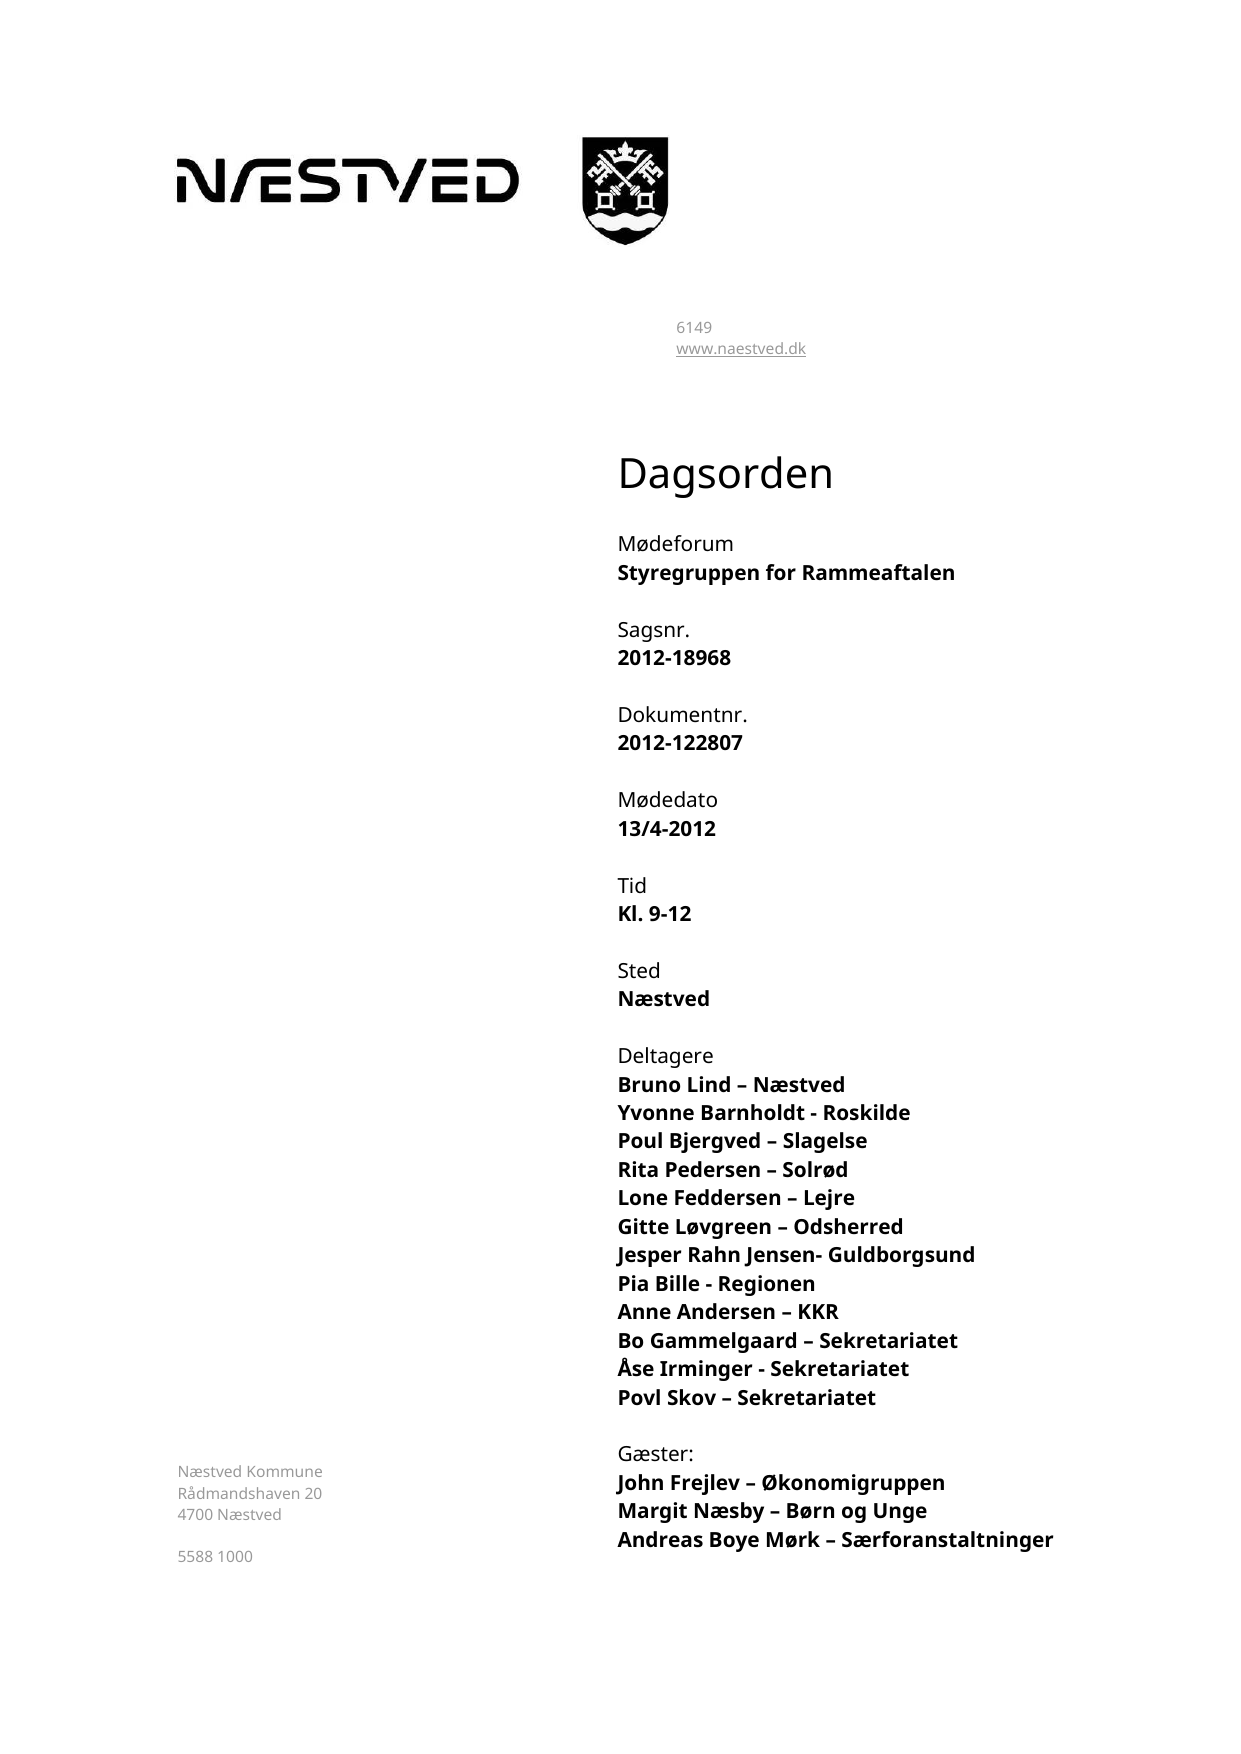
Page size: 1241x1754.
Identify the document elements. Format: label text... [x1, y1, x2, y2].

text John Frejlev – Økonomigruppen [617, 1468, 1122, 1496]
text Sagsnr. [617, 615, 1122, 643]
text Mødeforum [617, 529, 1122, 558]
text Styregruppen for Rammeaftalen [617, 558, 1122, 586]
text Poul Bjergved – Slagelse [617, 1127, 1122, 1155]
text Rådmandshaven 20 [177, 1482, 543, 1504]
text Næstved [617, 984, 1122, 1013]
text www.naestved.dk [676, 338, 1122, 359]
text Povl Skov – Sekretariatet [617, 1383, 1122, 1411]
text Dagsorden [617, 444, 1122, 501]
text Kl. 9-12 [617, 899, 1122, 928]
text Bruno Lind – Næstved [617, 1070, 1122, 1098]
text Sted [617, 956, 1122, 984]
text Rita Pedersen – Solrød [617, 1155, 1122, 1183]
text Anne Andersen – KKR [617, 1297, 1122, 1326]
text Åse Irminger - Sekretariatet [617, 1354, 1122, 1383]
text Gitte Løvgreen – Odsherred [617, 1212, 1122, 1240]
text 6149 [676, 317, 1122, 338]
text Tid [617, 871, 1122, 899]
text Deltagere [617, 1041, 1122, 1070]
text Andreas Boye Mørk – Særforanstaltninger [617, 1525, 1122, 1553]
text Næstved Kommune [177, 1461, 543, 1482]
text Bo Gammelgaard – Sekretariatet [617, 1326, 1122, 1354]
text Mødedato [617, 785, 1122, 814]
text 5588 1000 [177, 1546, 543, 1567]
text Jesper Rahn Jensen- Guldborgsund [617, 1240, 1122, 1269]
text 13/4-2012 [617, 814, 1122, 842]
picture [174, 135, 670, 247]
text Dokumentnr. [617, 700, 1122, 728]
text Gæster: [617, 1439, 1122, 1468]
text Pia Bille - Regionen [617, 1269, 1122, 1297]
text Lone Feddersen – Lejre [617, 1183, 1122, 1212]
text 4700 Næstved [177, 1504, 543, 1525]
text Yvonne Barnholdt - Roskilde [617, 1098, 1122, 1127]
text Margit Næsby – Børn og Unge [617, 1496, 1122, 1525]
